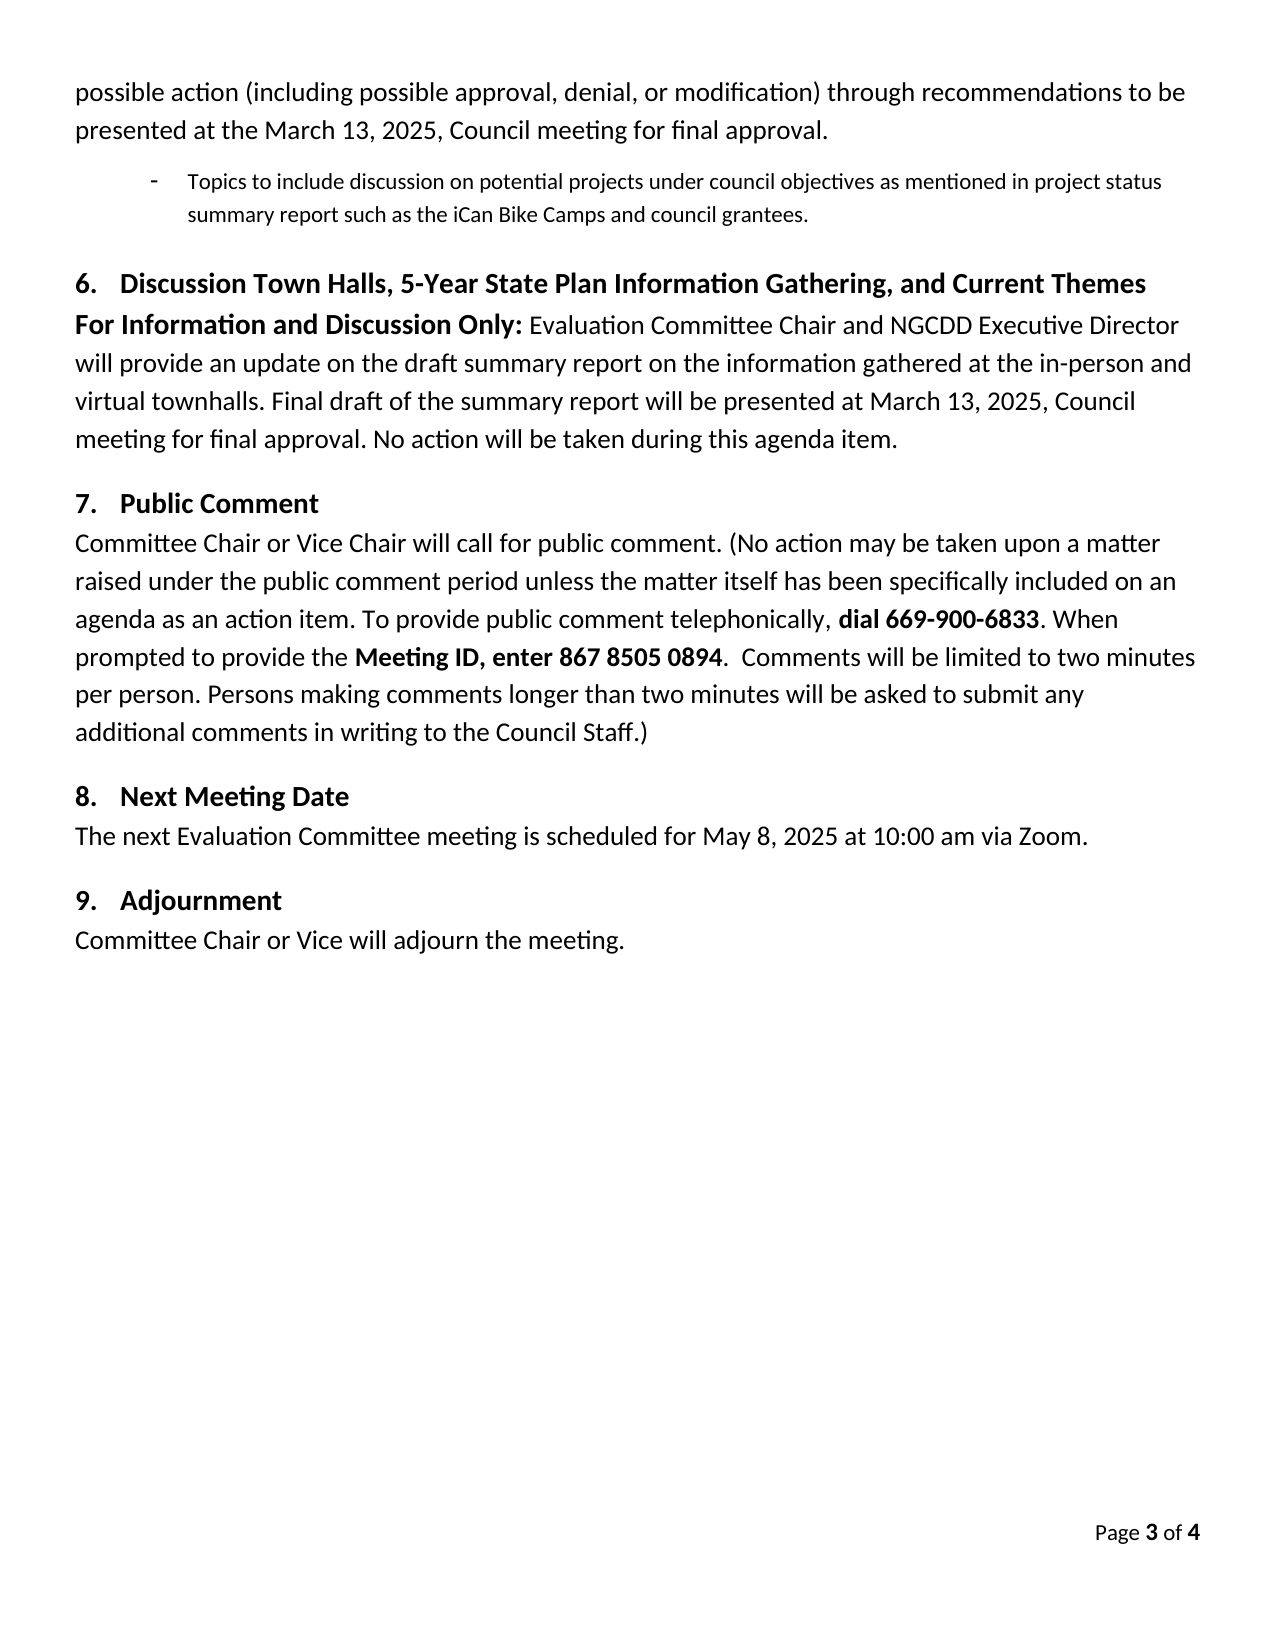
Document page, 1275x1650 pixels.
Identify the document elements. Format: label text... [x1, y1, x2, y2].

subtitle Public Comment [75, 485, 1200, 521]
text Committee Chair or Vice Chair will call for public comment. (No action may be taken upon a matter raised under the public comment period unless the matter itself has been specifically included on an agenda as an action item. To provide public comment telephonically, dial 669-900-6833. When prompted to provide the Meeting ID, enter 867 8505 0894. Comments will be limited to two minutes per person. Persons making comments longer than two minutes will be asked to submit any additional comments in writing to the Council Staff.) [75, 526, 1200, 749]
subtitle Next Meeting Date [75, 778, 1200, 814]
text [75, 75, 1200, 146]
text Committee Chair or Vice will adjourn the meeting. [75, 923, 1200, 956]
list Discussion Town Halls, 5-Year State Plan Information Gathering, and Current Themes [75, 265, 1200, 301]
text For Information and Discussion Only: Evaluation Committee Chair and NGCDD Executive Director will provide an update on the draft summary report on the information gathered at the in-person and virtual townhalls. Final draft of the summary report will be presented at March 13, 2025, Council meeting for final approval. No action will be taken during this agenda item. [75, 306, 1200, 455]
text The next Evaluation Committee meeting is scheduled for May 8, 2025 at 10:00 am via Zoom. [75, 819, 1200, 852]
subtitle Adjournment [75, 882, 1200, 918]
list Topics to include discussion on potential projects under council objectives as mentioned in project status summary report such as the iCan Bike Camps and council grantees. [150, 163, 1200, 228]
